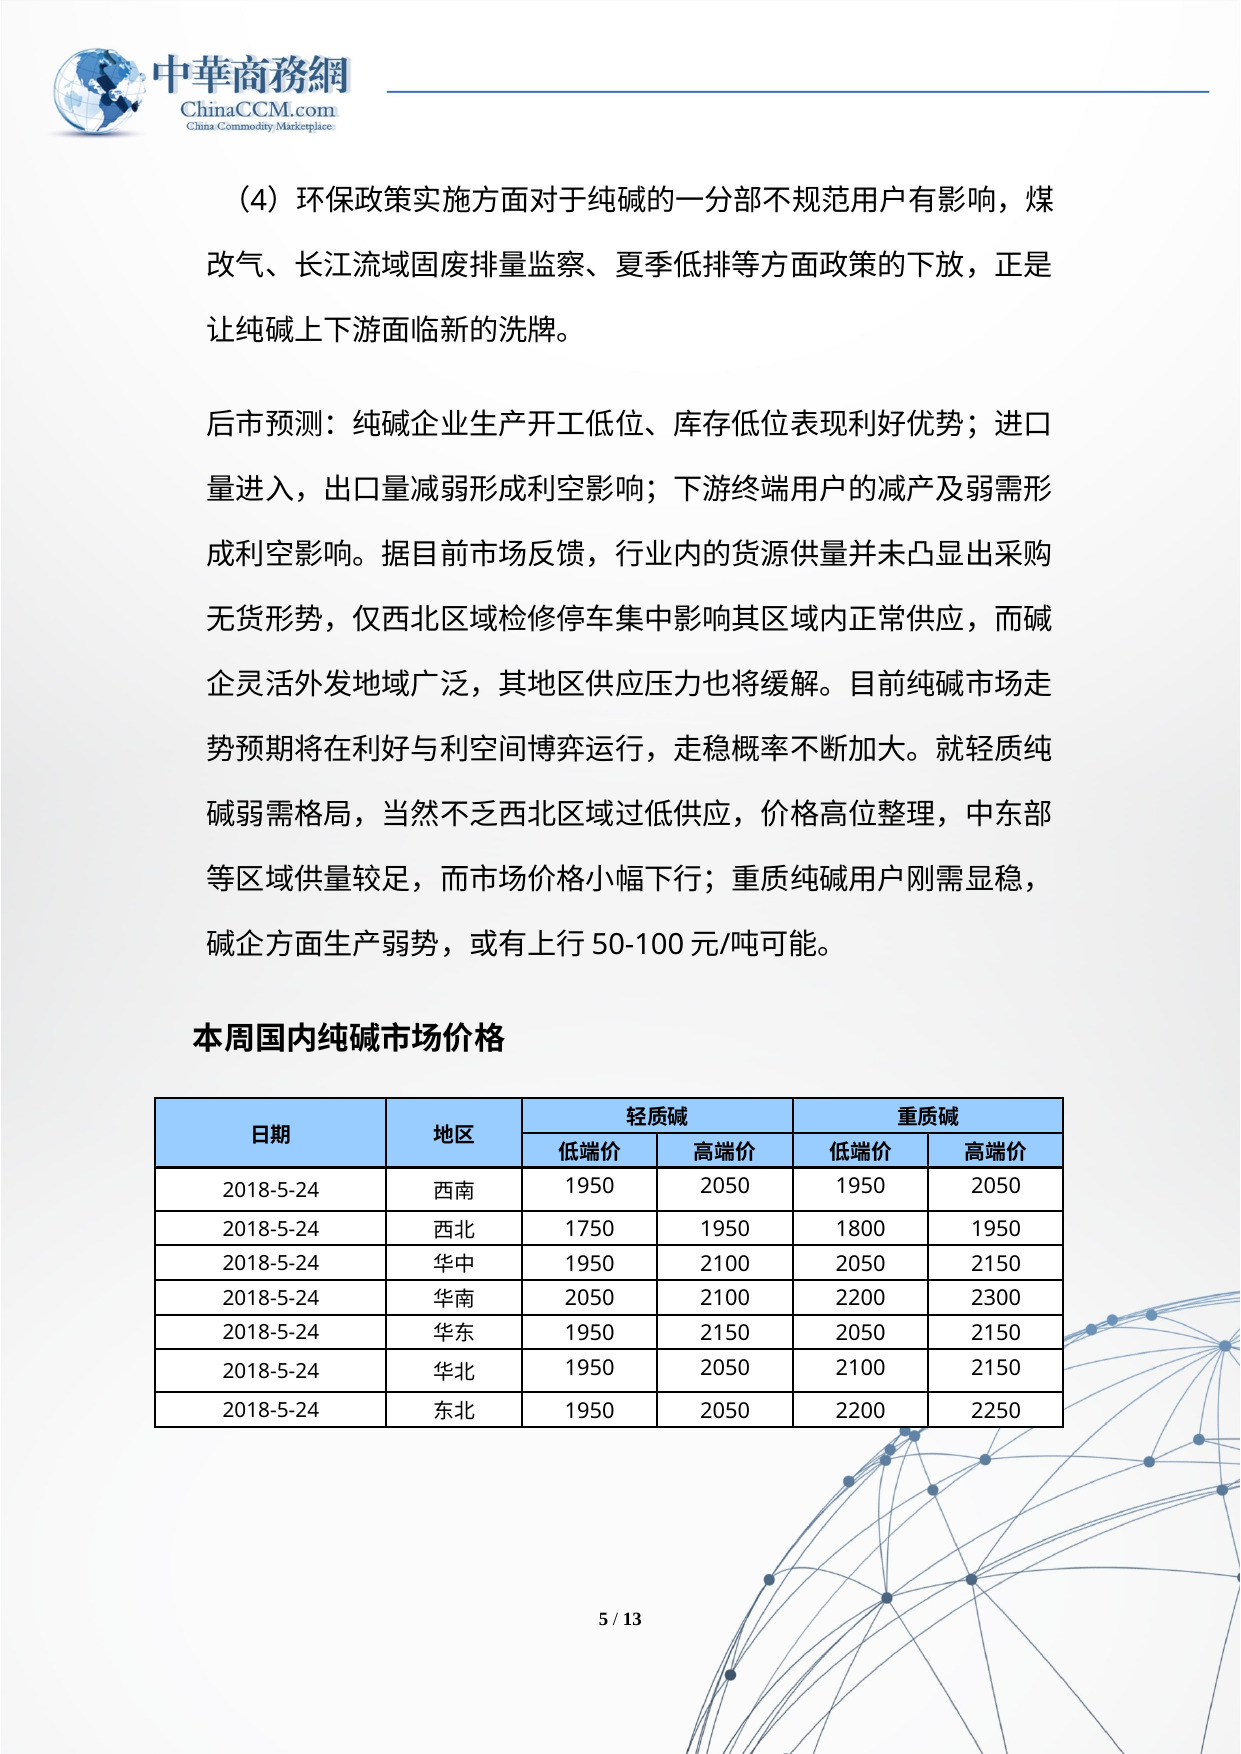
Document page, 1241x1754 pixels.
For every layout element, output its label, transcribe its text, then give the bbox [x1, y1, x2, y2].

table_cell 2018-5-24 [156, 1350, 385, 1391]
table_cell 2150 [929, 1350, 1062, 1391]
table_cell 华中 [387, 1246, 521, 1279]
table_cell 2050 [523, 1281, 656, 1313]
table_header 重质碱 [794, 1099, 1062, 1132]
table_cell 2018-5-24 [156, 1169, 385, 1210]
table_cell 华东 [387, 1316, 521, 1348]
table_cell 东北 [387, 1393, 521, 1426]
table_cell 2150 [929, 1316, 1062, 1348]
table_cell 华南 [387, 1281, 521, 1313]
text 后市预测：纯碱企业生产开工低位、库存低位表现利好优势；进口量进入，出口量减弱形成利空影响；下游终端用户的减产及弱需形成利空影响。据目前市场反馈，行业内的货源供量并未凸显出采购无货形势，仅西北区域检修停车集中影响其区域内正常供应，而碱企灵活外发地域广泛，其地区供应压力也将缓解。目前纯碱市场走势预期将在利好与利空间博弈运行，走稳概率不断加大。就轻质纯碱弱需格局，当然不乏西北区域过低供应，价格高位整理，中东部等区域供量较足，而市场价格小幅下行；重质纯碱用户刚需显稳，碱企方面生产弱势，或有上行50-100元/吨可能。 [206, 389, 1063, 974]
table_cell 2050 [658, 1350, 792, 1391]
text （4）环保政策实施方面对于纯碱的一分部不规范用户有影响，煤改气、长江流域固废排量监察、夏季低排等方面政策的下放，正是让纯碱上下游面临新的洗牌。 [206, 165, 1063, 360]
table_cell 1950 [658, 1212, 792, 1244]
table_cell 2200 [794, 1393, 927, 1426]
table_cell 西南 [387, 1169, 521, 1210]
table_cell 1950 [523, 1350, 656, 1391]
table_cell 2100 [794, 1350, 927, 1391]
table_header 日期 [156, 1099, 385, 1166]
table_cell 2050 [658, 1393, 792, 1426]
table_cell 1750 [523, 1212, 656, 1244]
table_cell 2018-5-24 [156, 1316, 385, 1348]
text 本周国内纯碱市场价格 [177, 1003, 1063, 1068]
table_cell 2200 [794, 1281, 927, 1313]
table_cell 2018-5-24 [156, 1281, 385, 1313]
table_cell 2050 [658, 1169, 792, 1210]
table_cell 西北 [387, 1212, 521, 1244]
table_cell 1950 [523, 1246, 656, 1279]
table_cell 2050 [929, 1169, 1062, 1210]
table_header 地区 [387, 1099, 521, 1166]
table_cell 2050 [794, 1316, 927, 1348]
table_cell 2250 [929, 1393, 1062, 1426]
table_cell 2050 [794, 1246, 927, 1279]
table_cell 2300 [929, 1281, 1062, 1313]
table_cell 1800 [794, 1212, 927, 1244]
table_cell 1950 [794, 1169, 927, 1210]
table_cell 2018-5-24 [156, 1212, 385, 1244]
table_cell 高端价 [929, 1134, 1062, 1166]
table_cell 华北 [387, 1350, 521, 1391]
table_cell 1950 [523, 1393, 656, 1426]
table_cell 高端价 [658, 1134, 792, 1166]
table_cell 2150 [658, 1316, 792, 1348]
table_cell 1950 [523, 1316, 656, 1348]
table_cell 2150 [929, 1246, 1062, 1279]
table_cell 低端价 [794, 1134, 927, 1166]
table_header 轻质碱 [523, 1099, 792, 1132]
table_cell 低端价 [523, 1134, 656, 1166]
picture [1, 0, 1240, 1754]
table_cell 2100 [658, 1281, 792, 1313]
table_cell 1950 [523, 1169, 656, 1210]
table_cell 1950 [929, 1212, 1062, 1244]
table_cell 2018-5-24 [156, 1246, 385, 1279]
table_cell 2018-5-24 [156, 1393, 385, 1426]
table_cell 2100 [658, 1246, 792, 1279]
